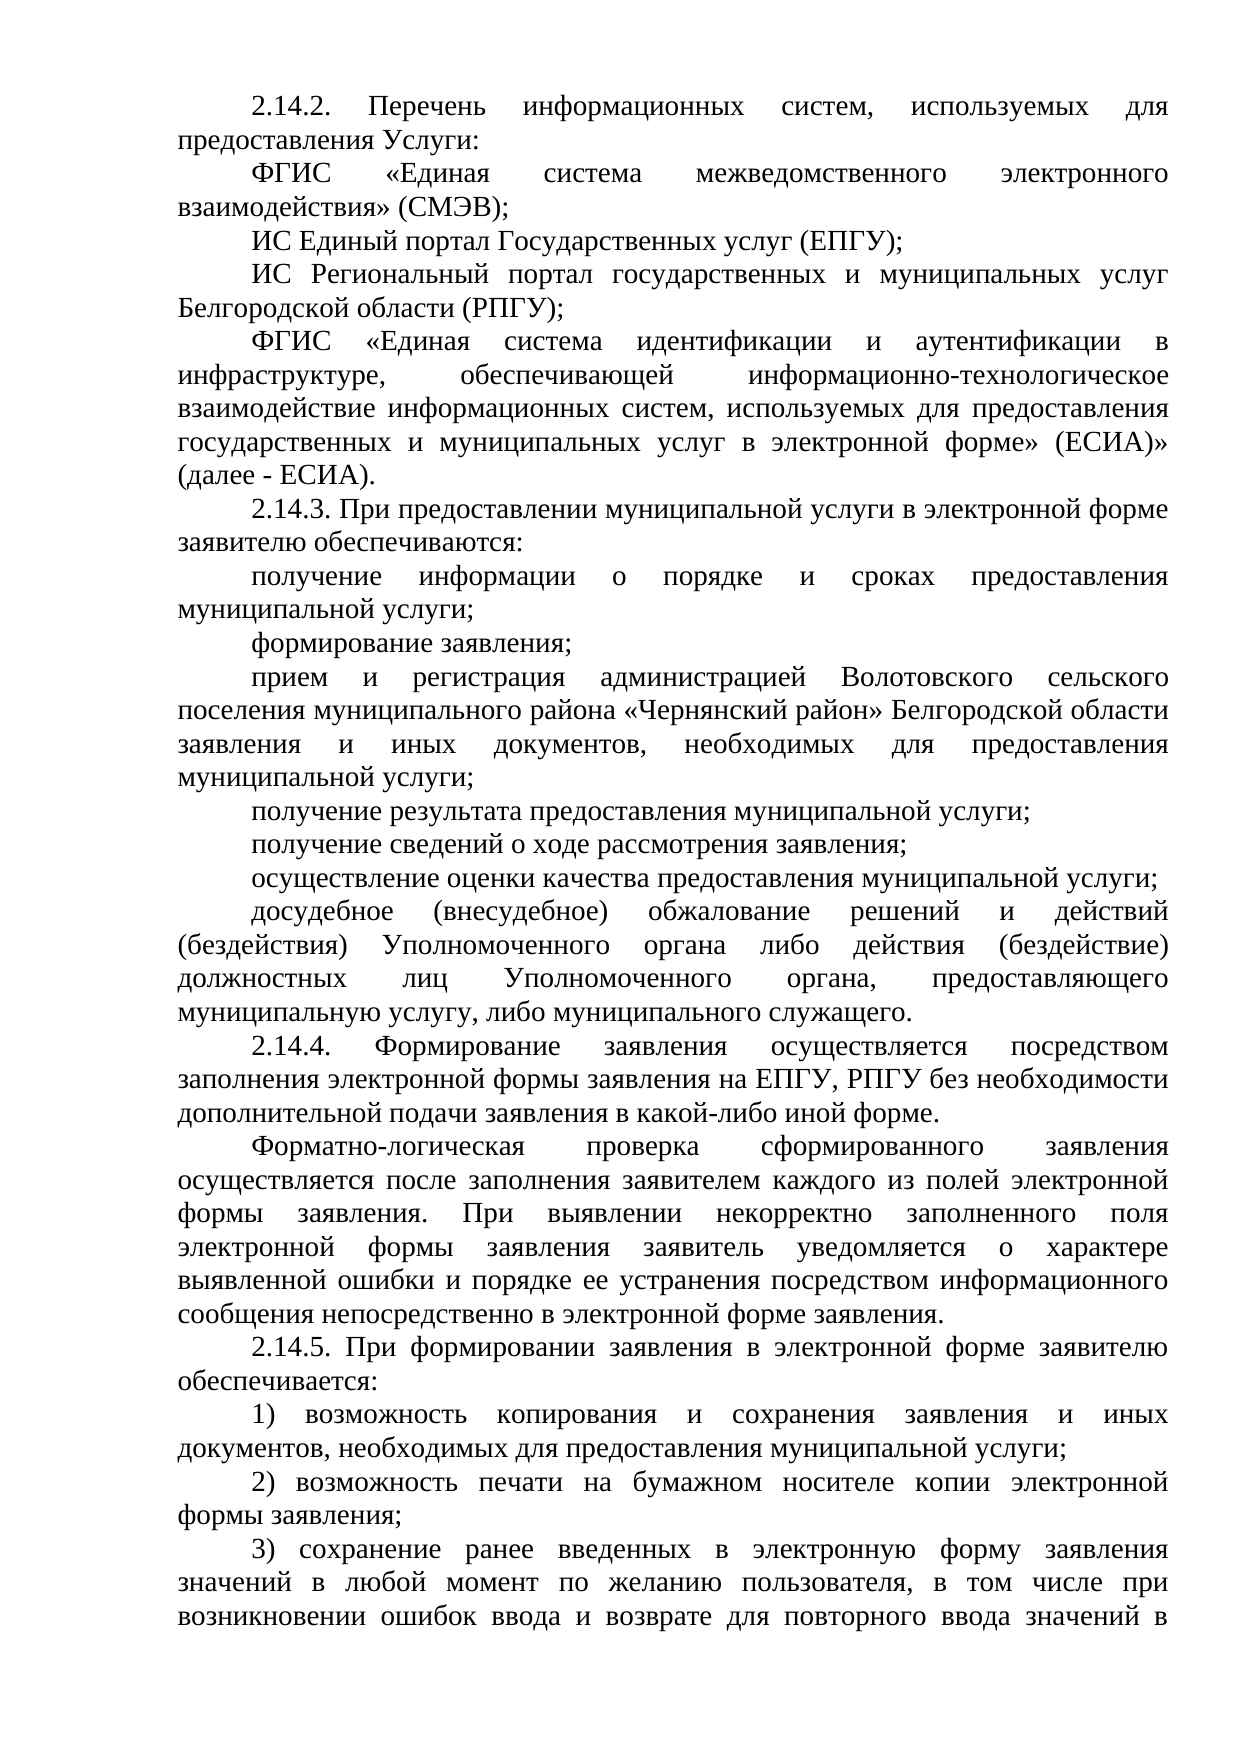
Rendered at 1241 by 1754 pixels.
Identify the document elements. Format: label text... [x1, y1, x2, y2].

text 2.14.3. При предоставлении муниципальной услуги в электронной форме заявителю обеспечиваются: [177, 491, 1169, 558]
text ИС Единый портал Государственных услуг (ЕПГУ); [177, 223, 1169, 256]
text 2) возможность печати на бумажном носителе копии электронной формы заявления; [177, 1464, 1169, 1531]
text осуществление оценки качества предоставления муниципальной услуги; [177, 860, 1169, 893]
text получение результата предоставления муниципальной услуги; [177, 793, 1169, 826]
text ФГИС «Единая система межведомственного электронного взаимодействия» (СМЭВ); [177, 156, 1169, 223]
text Форматно-логическая проверка сформированного заявления осуществляется после заполнения заявителем каждого из полей электронной формы заявления. При выявлении некорректно заполненного поля электронной формы заявления заявитель уведомляется о характере выявленной ошибки и порядке ее устранения посредством информационного сообщения непосредственно в электронной форме заявления. [177, 1128, 1169, 1329]
text получение информации о порядке и сроках предоставления муниципальной услуги; [177, 558, 1169, 625]
text 2.14.5. При формировании заявления в электронной форме заявителю обеспечивается: [177, 1329, 1169, 1397]
text 1) возможность копирования и сохранения заявления и иных документов, необходимых для предоставления муниципальной услуги; [177, 1397, 1169, 1464]
text формирование заявления; [177, 625, 1169, 659]
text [177, 1531, 1169, 1631]
text ИС Региональный портал государственных и муниципальных услуг Белгородской области (РПГУ); [177, 256, 1169, 323]
text 2.14.4. Формирование заявления осуществляется посредством заполнения электронной формы заявления на ЕПГУ, РПГУ без необходимости дополнительной подачи заявления в какой-либо иной форме. [177, 1028, 1169, 1128]
text 2.14.2. Перечень информационных систем, используемых для предоставления Услуги: [177, 88, 1169, 156]
text получение сведений о ходе рассмотрения заявления; [177, 826, 1169, 860]
text прием и регистрация администрацией Волотовского сельского поселения муниципального района «Чернянский район» Белгородской области заявления и иных документов, необходимых для предоставления муниципальной услуги; [177, 659, 1169, 793]
text досудебное (внесудебное) обжалование решений и действий (бездействия) Уполномоченного органа либо действия (бездействие) должностных лиц Уполномоченного органа, предоставляющего муниципальную услугу, либо муниципального служащего. [177, 893, 1169, 1028]
text ФГИС «Единая система идентификации и аутентификации в инфраструктуре, обеспечивающей информационно-технологическое взаимодействие информационных систем, используемых для предоставления государственных и муниципальных услуг в электронной форме» (ЕСИА)» (далее - ЕСИА). [177, 323, 1169, 491]
